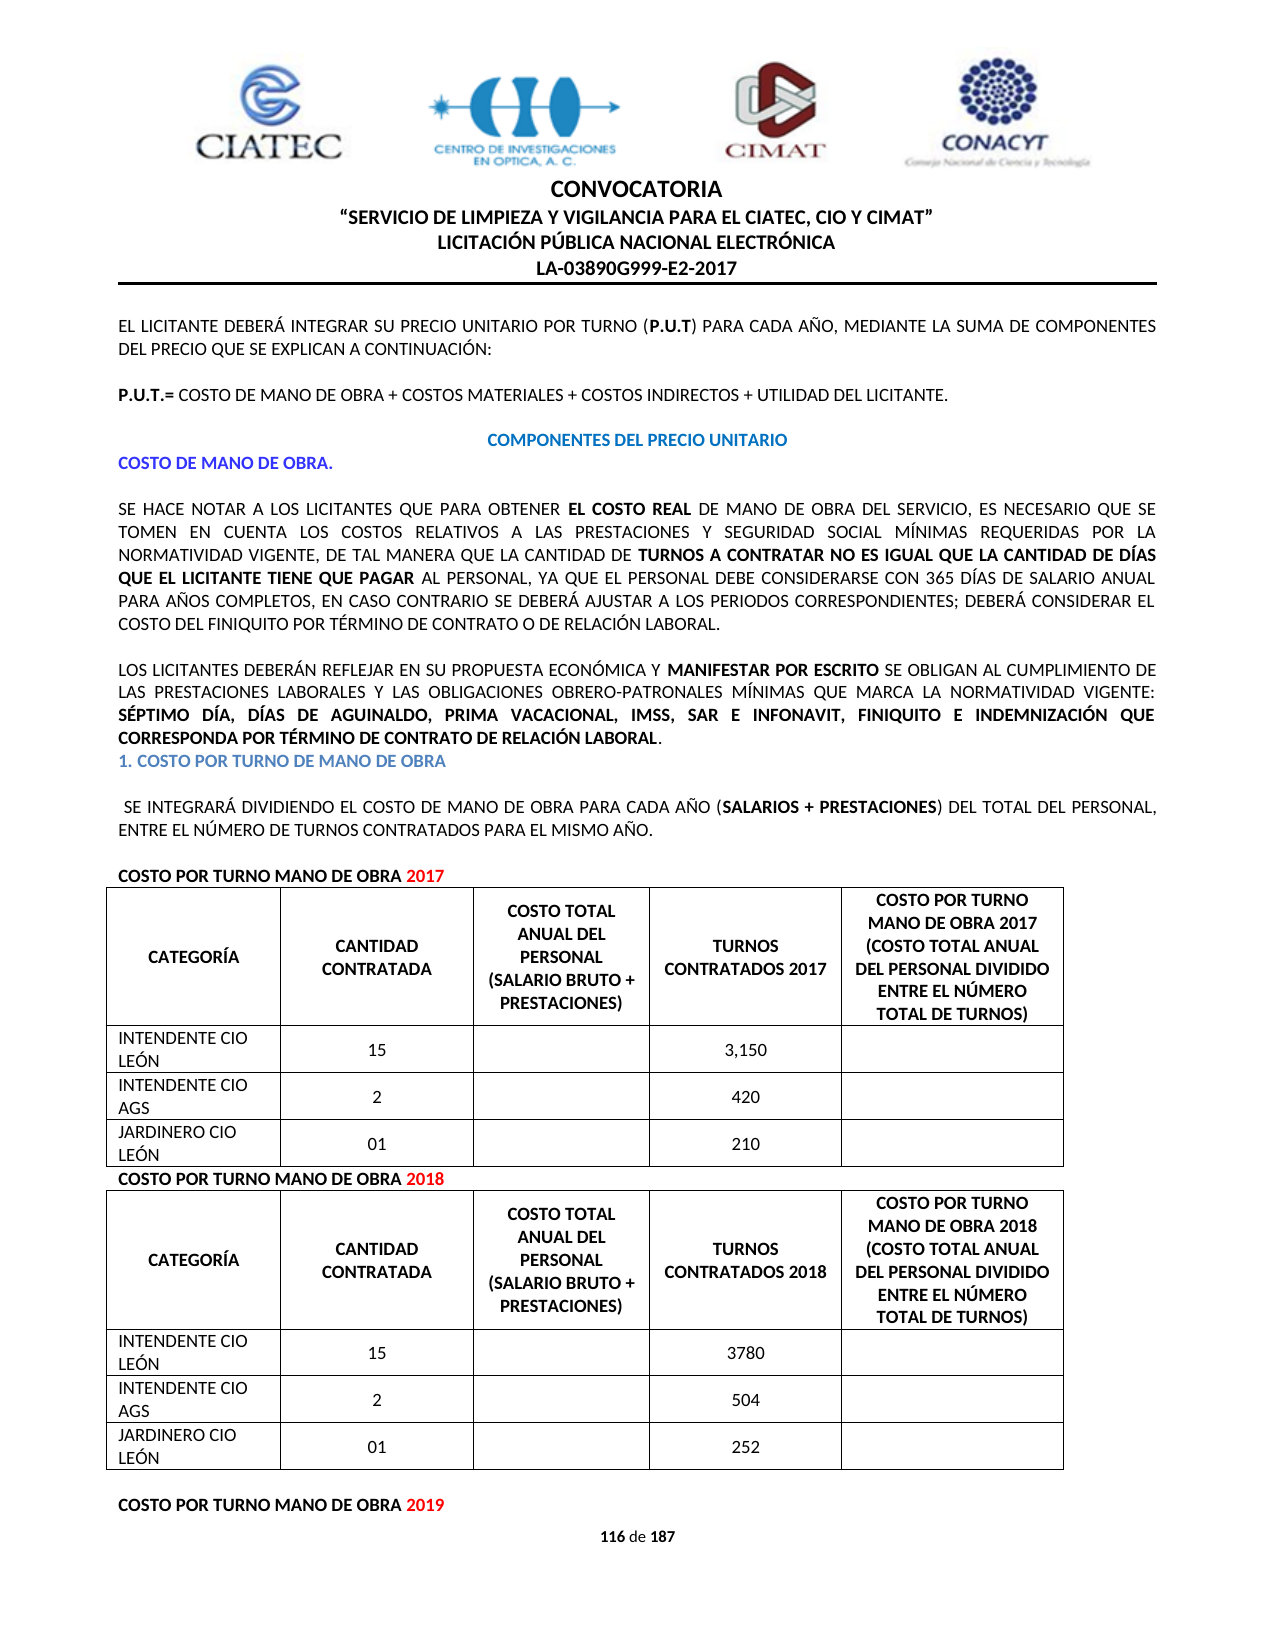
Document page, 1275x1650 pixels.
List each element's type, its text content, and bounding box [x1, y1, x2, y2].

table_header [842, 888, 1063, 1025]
text SE HACE NOTAR A LOS LICITANTES QUE PARA OBTENER EL COSTO REAL DE MANO DE OBRA DEL SERVICIO, ES NECESARIO QUE SE TOMEN EN CUENTA LOS COSTOS RELATIVOS A LAS PRESTACIONES Y SEGURIDAD SOCIAL MÍNIMAS REQUERIDAS POR LA NORMATIVIDAD VIGENTE, DE TAL MANERA QUE LA CANTIDAD DE TURNOS A CONTRATAR NO ES IGUAL QUE LA CANTIDAD DE DÍAS QUE EL LICITANTE TIENE QUE PAGAR AL PERSONAL, YA QUE EL PERSONAL DEBE CONSIDERARSE CON 365 DÍAS DE SALARIO ANUAL PARA AÑOS COMPLETOS, EN CASO CONTRARIO SE DEBERÁ AJUSTAR A LOS PERIODOS CORRESPONDIENTES; DEBERÁ CONSIDERAR EL COSTO DEL FINIQUITO POR TÉRMINO DE CONTRATO O DE RELACIÓN LABORAL. [118, 497, 1157, 635]
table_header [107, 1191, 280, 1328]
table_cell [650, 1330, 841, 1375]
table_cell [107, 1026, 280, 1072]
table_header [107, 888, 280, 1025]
text LOS LICITANTES DEBERÁN REFLEJAR EN SU PROPUESTA ECONÓMICA Y MANIFESTAR POR ESCRITO SE OBLIGAN AL CUMPLIMIENTO DE LAS PRESTACIONES LABORALES Y LAS OBLIGACIONES OBRERO-PATRONALES MÍNIMAS QUE MARCA LA NORMATIVIDAD VIGENTE: SÉPTIMO DÍA, DÍAS DE AGUINALDO, PRIMA VACACIONAL, IMSS, SAR E INFONAVIT, FINIQUITO E INDEMNIZACIÓN QUE CORRESPONDA POR TÉRMINO DE CONTRATO DE RELACIÓN LABORAL. [118, 658, 1157, 749]
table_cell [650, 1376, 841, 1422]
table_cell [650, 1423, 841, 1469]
text P.U.T.= COSTO DE MANO DE OBRA + COSTOS MATERIALES + COSTOS INDIRECTOS + UTILIDAD DEL LICITANTE. [118, 383, 1157, 406]
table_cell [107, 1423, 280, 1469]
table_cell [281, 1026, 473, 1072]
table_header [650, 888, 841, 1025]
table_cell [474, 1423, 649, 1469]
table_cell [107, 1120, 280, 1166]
text COSTO POR TURNO MANO DE OBRA 2018 [118, 1167, 1157, 1190]
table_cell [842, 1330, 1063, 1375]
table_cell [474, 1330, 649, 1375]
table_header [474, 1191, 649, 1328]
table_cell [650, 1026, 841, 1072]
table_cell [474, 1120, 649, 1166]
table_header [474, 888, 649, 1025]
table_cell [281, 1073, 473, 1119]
text EL LICITANTE DEBERÁ INTEGRAR SU PRECIO UNITARIO POR TURNO (P.U.T) PARA CADA AÑO, MEDIANTE LA SUMA DE COMPONENTES DEL PRECIO QUE SE EXPLICAN A CONTINUACIÓN: [118, 314, 1157, 360]
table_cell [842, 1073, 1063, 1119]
text SE INTEGRARÁ DIVIDIENDO EL COSTO DE MANO DE OBRA PARA CADA AÑO (SALARIOS + PRESTACIONES) DEL TOTAL DEL PERSONAL, ENTRE EL NÚMERO DE TURNOS CONTRATADOS PARA EL MISMO AÑO. [118, 795, 1157, 841]
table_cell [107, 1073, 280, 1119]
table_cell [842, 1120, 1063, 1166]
text COMPONENTES DEL PRECIO UNITARIO [118, 428, 1157, 451]
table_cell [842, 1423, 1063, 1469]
text COSTO POR TURNO MANO DE OBRA 2019 [118, 1493, 1157, 1516]
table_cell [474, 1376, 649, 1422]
picture [177, 47, 1098, 174]
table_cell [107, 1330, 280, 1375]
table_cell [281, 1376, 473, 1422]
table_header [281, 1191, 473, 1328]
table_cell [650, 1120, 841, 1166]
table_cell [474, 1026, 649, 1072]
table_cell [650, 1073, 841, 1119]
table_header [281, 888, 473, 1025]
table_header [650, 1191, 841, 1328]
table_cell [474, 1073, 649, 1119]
text COSTO POR TURNO MANO DE OBRA 2017 [118, 864, 1157, 887]
list COSTO POR TURNO DE MANO DE OBRA [118, 749, 1157, 772]
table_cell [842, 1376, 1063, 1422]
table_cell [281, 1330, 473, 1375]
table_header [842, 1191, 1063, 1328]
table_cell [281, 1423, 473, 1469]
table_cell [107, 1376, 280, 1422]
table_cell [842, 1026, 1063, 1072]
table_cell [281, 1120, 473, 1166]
text COSTO DE MANO DE OBRA. [118, 451, 1157, 474]
